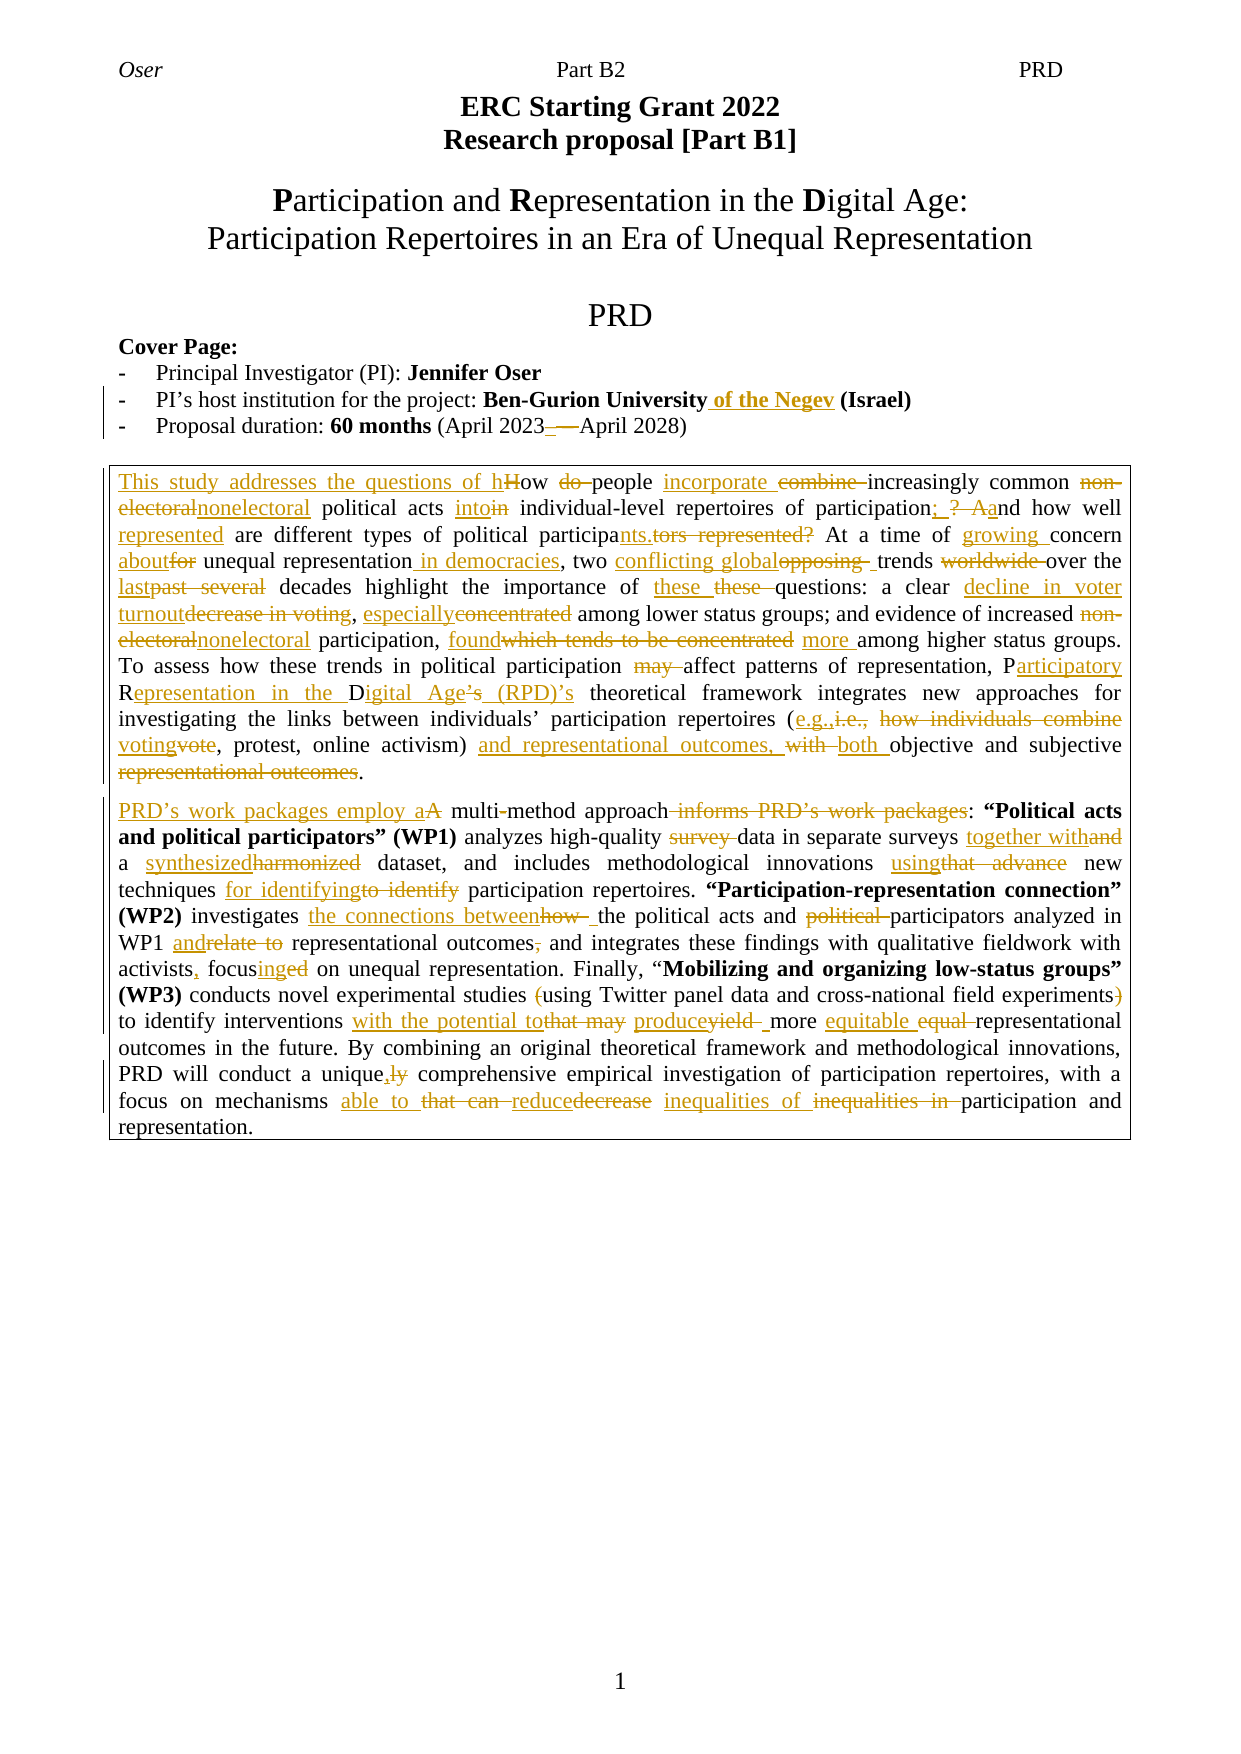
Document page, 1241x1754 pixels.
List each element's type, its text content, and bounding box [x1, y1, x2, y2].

list Proposal duration: 60 months (April 2023April 2028) [118, 412, 1122, 438]
text Participation and Representation in the Digital Age: [118, 180, 1122, 218]
text ow people increasingly common political acts individual-level repertoires of participationnd how well are different types of political participa At a time of concern unequal representation, two trends over the decades highlight the importance of questions: a clear , among lower status groups; and evidence of increased participation, among higher status groups. To assess how these trends in political participation affect patterns of representation, PRD theoretical framework integrates new approaches for investigating the links between individuals’ participation repertoires ( , protest, online activism) objective and subjective. [110, 466, 1130, 784]
text PRD [118, 295, 1122, 333]
text Participation Repertoires in an Era of Unequal Representation [118, 218, 1122, 256]
title ERC Starting Grant 2022 [118, 89, 1122, 122]
text Cover Page: [118, 333, 1122, 359]
list PI’s host institution for the project: Ben-Gurion University (Israel) [118, 386, 1122, 412]
text Research proposal [Part B1] [118, 122, 1122, 156]
list Principal Investigator (PI): Jennifer Oser [118, 359, 1122, 386]
text multimethod approach: “Political acts and political participators” (WP1) analyzes high-quality data in separate surveys a dataset, and includes methodological innovations new techniques participation repertoires. “Participation-representation connection” (WP2) investigates the political acts and participators analyzed in WP1 representational outcomes and integrates these findings with qualitative fieldwork with activists focus on unequal representation. Finally, “Mobilizing and organizing low-status groups” (WP3) conducts novel experimental studies using Twitter panel data and cross-national field experiments to identify interventions more representational outcomes in the future. By combining an original theoretical framework and methodological innovations, PRD will conduct a unique comprehensive empirical investigation of participation repertoires, with a focus on mechanisms participation and representation. [110, 794, 1130, 1139]
